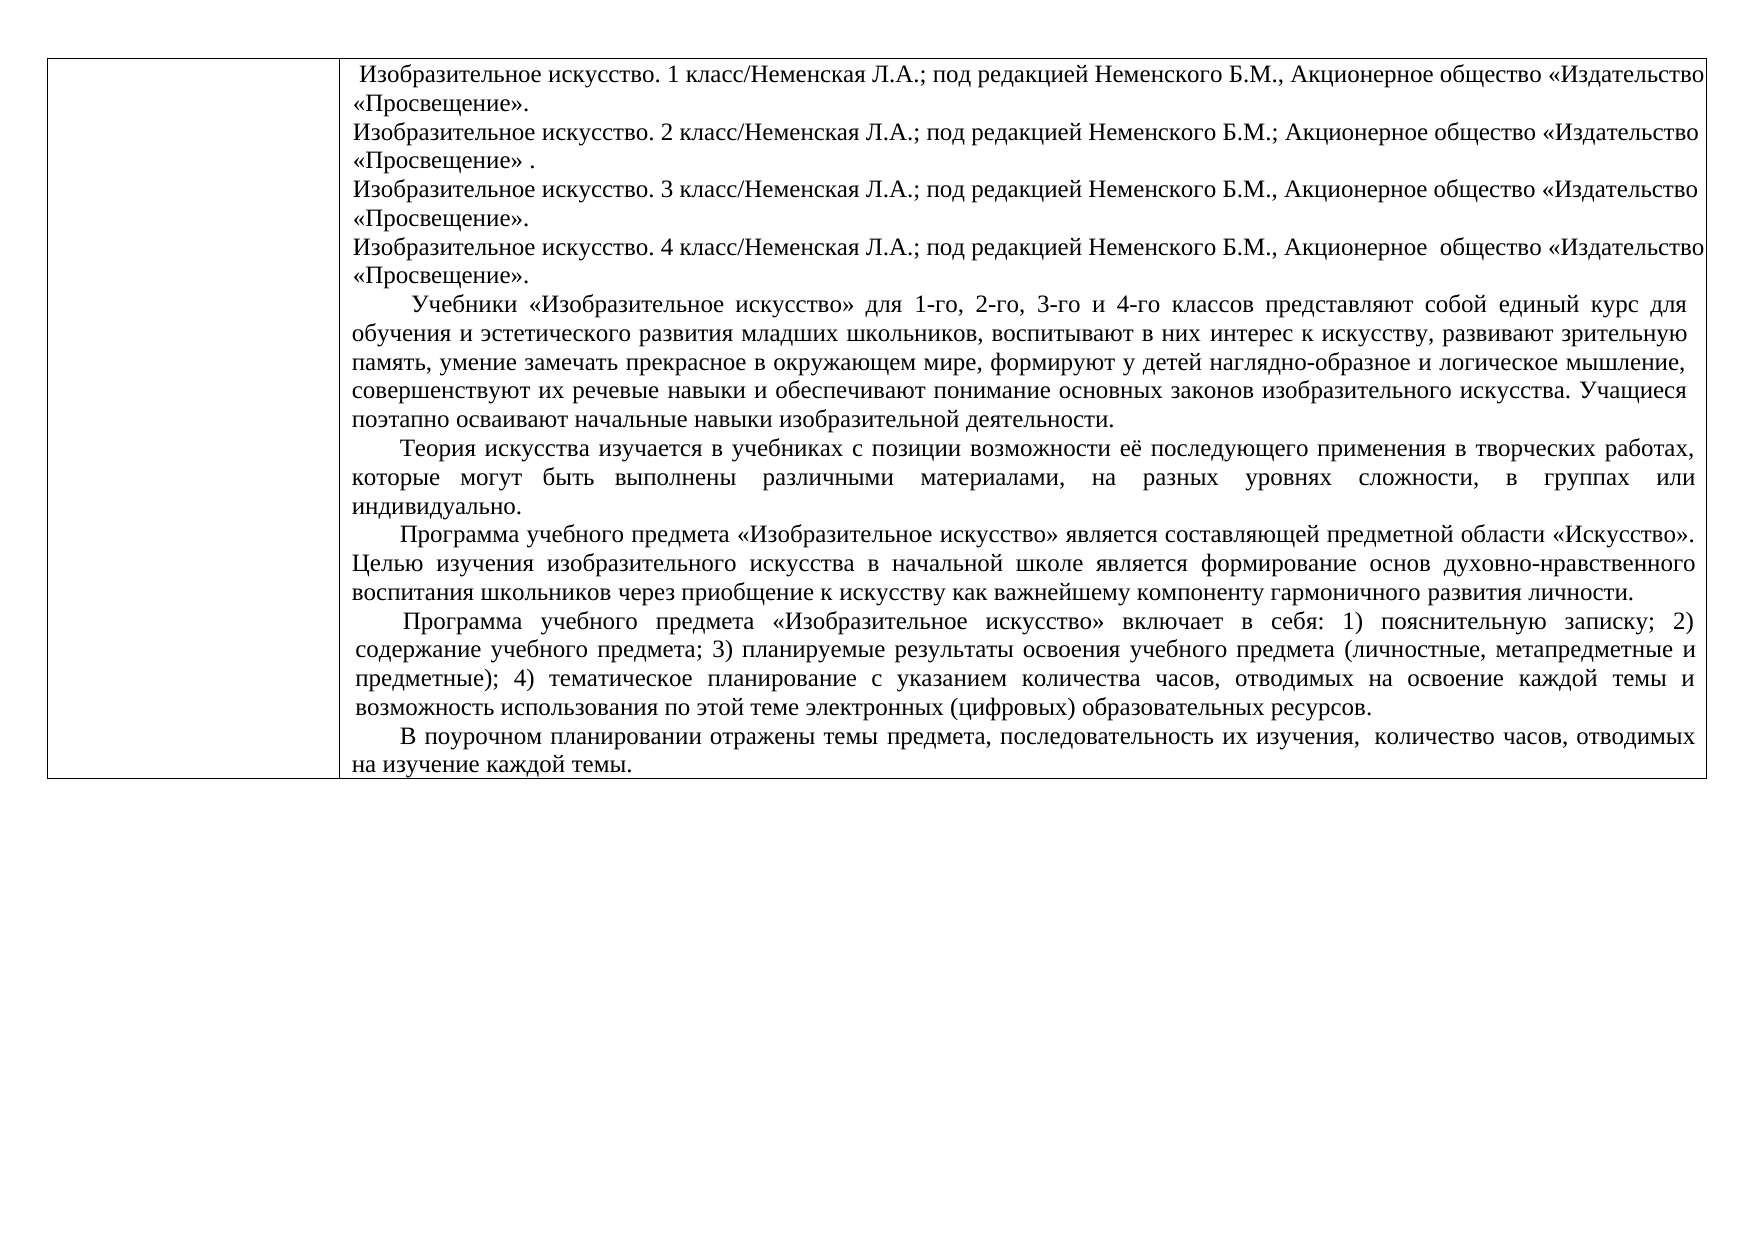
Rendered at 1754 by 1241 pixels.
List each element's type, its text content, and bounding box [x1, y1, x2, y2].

table_header Изобразительное искусство. 1 класс/Неменская Л.А.; под редакцией Неменского Б.М., Акционерное общество «Издательство «Просвещение». Изобразительное искусство. 2 класс/Неменская Л.А.; под редакцией Неменского Б.М.; Акционерное общество «Издательство «Просвещение» . Изобразительное искусство. 3 класс/Неменская Л.А.; под редакцией Неменского Б.М., Акционерное общество «Издательство «Просвещение». Изобразительное искусство. 4 класс/Неменская Л.А.; под редакцией Неменского Б.М., Акционерное общество «Издательство «Просвещение». Учебники «Изобразительное искусство» для 1-го, 2-го, 3-го и 4-го классов представляют собой единый курс для обучения и эстетического развития младших школьников, воспитывают в них интерес к искусству, развивают зрительную память, умение замечать прекрасное в окружающем мире, формируют у детей наглядно-образное и логическое мышление, совершенствуют их речевые навыки и обеспечивают понимание основных законов изобразительного искусства. Учащиеся поэтапно осваивают начальные навыки изобразительной деятельности. Теория искусства изучается в учебниках с позиции возможности её последующего применения в творческих работах, которые могут быть выполнены различными материалами, на разных уровнях сложности, в группах или индивидуально. Программа учебного предмета «Изобразительное искусство» является составляющей предметной области «Искусство». Целью изучения изобразительного искусства в начальной школе является формирование основ духовно-нравственного воспитания школьников через приобщение к искусству как важнейшему компоненту гармоничного развития личности. Программа учебного предмета «Изобразительное искусство» включает в себя: 1) пояснительную записку; 2) содержание учебного предмета; 3) планируемые результаты освоения учебного предмета (личностные, метапредметные и предметные); 4) тематическое планирование с указанием количества часов, отводимых на освоение каждой темы и возможность использования по этой теме электронных (цифровых) образовательных ресурсов. В поурочном планировании отражены темы предмета, последовательность их изучения, количество часов, отводимых на изучение каждой темы. [340, 59, 1706, 778]
table_header [48, 59, 339, 778]
